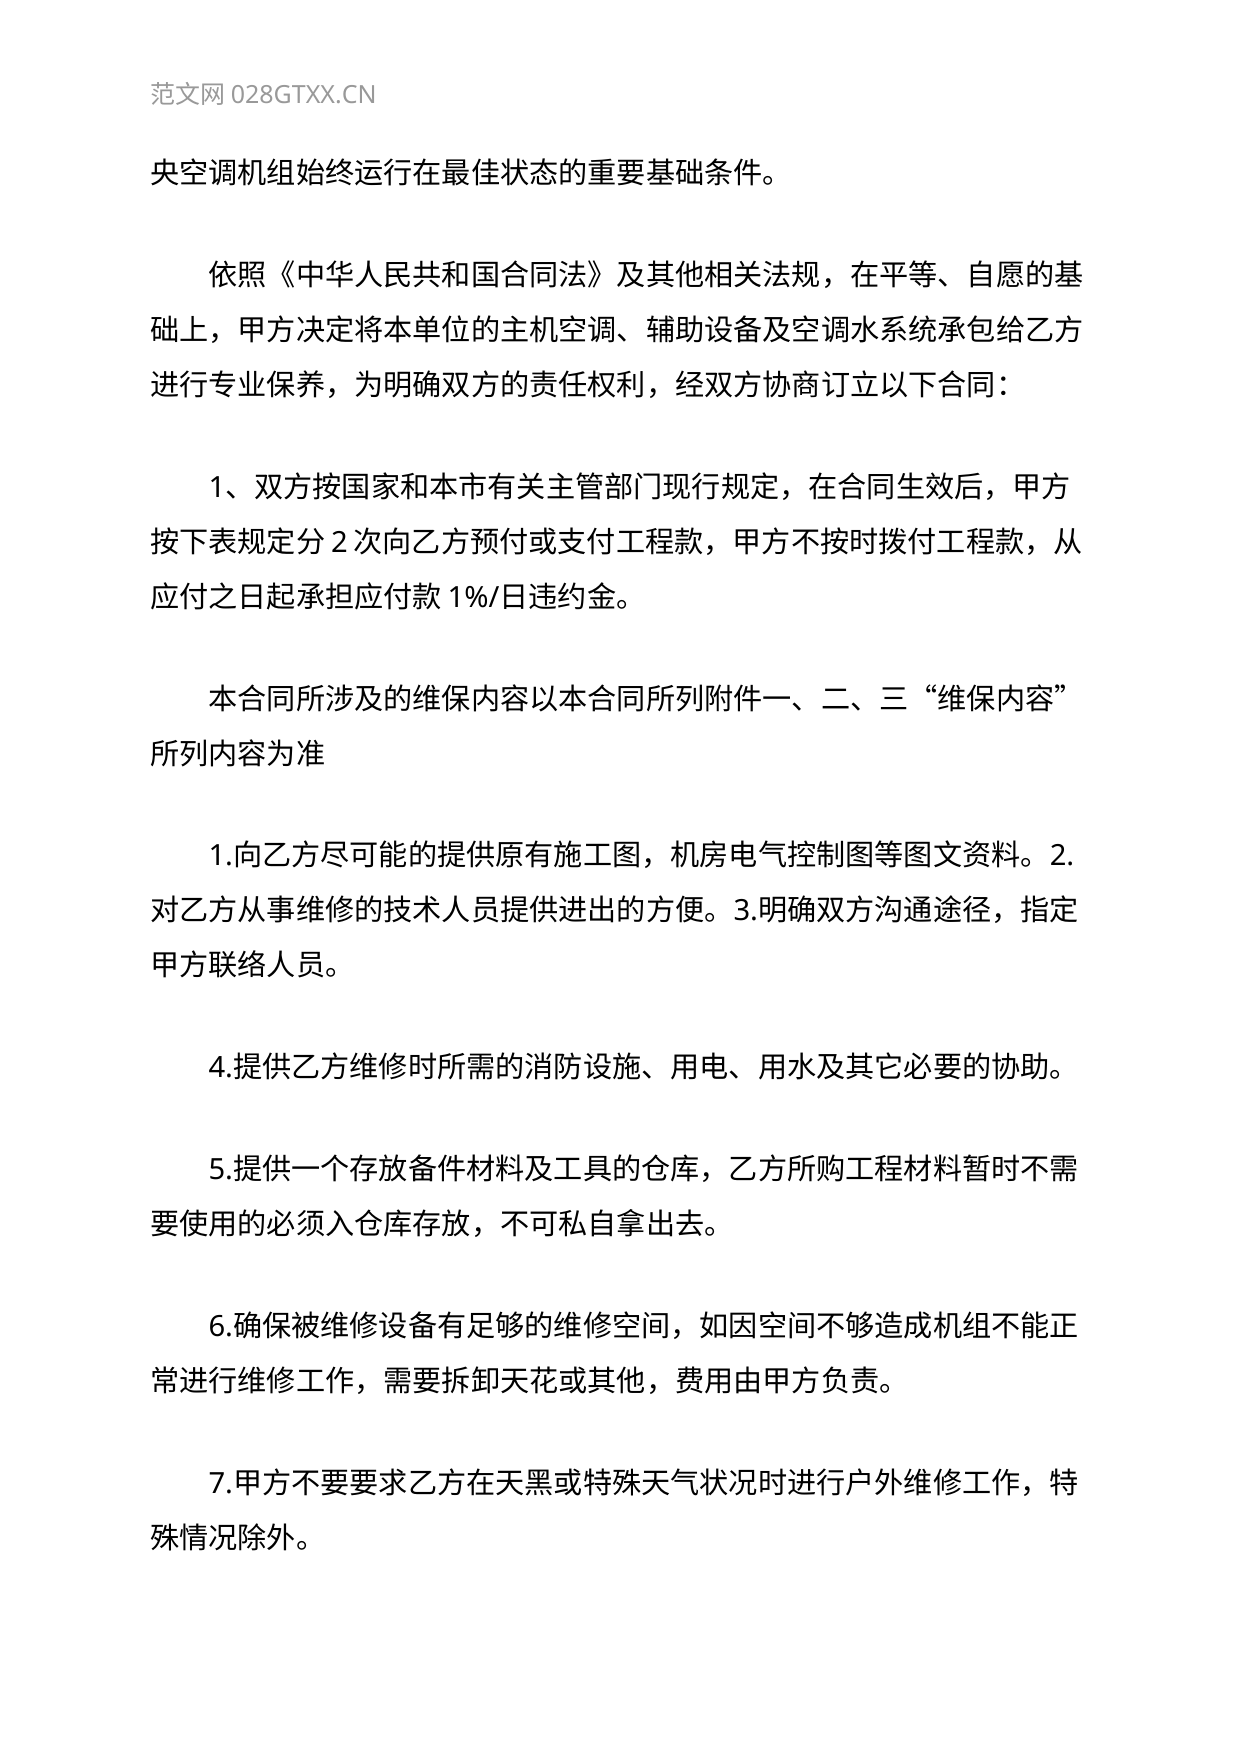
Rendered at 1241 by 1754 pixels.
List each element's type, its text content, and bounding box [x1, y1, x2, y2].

text 依照《中华人民共和国合同法》及其他相关法规，在平等、自愿的基础上，甲方决定将本单位的主机空调、辅助设备及空调水系统承包给乙方进行专业保养，为明确双方的责任权利，经双方协商订立以下合同： [150, 252, 1090, 404]
text 1.向乙方尽可能的提供原有施工图，机房电气控制图等图文资料。2.对乙方从事维修的技术人员提供进出的方便。3.明确双方沟通途径，指定甲方联络人员。 [150, 832, 1090, 984]
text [150, 150, 1090, 192]
text 本合同所涉及的维保内容以本合同所列附件一、二、三“维保内容”所列内容为准 [150, 675, 1090, 772]
text 4.提供乙方维修时所需的消防设施、用电、用水及其它必要的协助。 [150, 1044, 1090, 1086]
text 5.提供一个存放备件材料及工具的仓库，乙方所购工程材料暂时不需要使用的必须入仓库存放，不可私自拿出去。 [150, 1146, 1090, 1243]
text 7.甲方不要要求乙方在天黑或特殊天气状况时进行户外维修工作，特殊情况除外。 [150, 1459, 1090, 1557]
text 1、双方按国家和本市有关主管部门现行规定，在合同生效后，甲方按下表规定分2次向乙方预付或支付工程款，甲方不按时拨付工程款，从应付之日起承担应付款1%/日违约金。 [150, 463, 1090, 616]
text 6.确保被维修设备有足够的维修空间，如因空间不够造成机组不能正常进行维修工作，需要拆卸天花或其他，费用由甲方负责。 [150, 1302, 1090, 1400]
